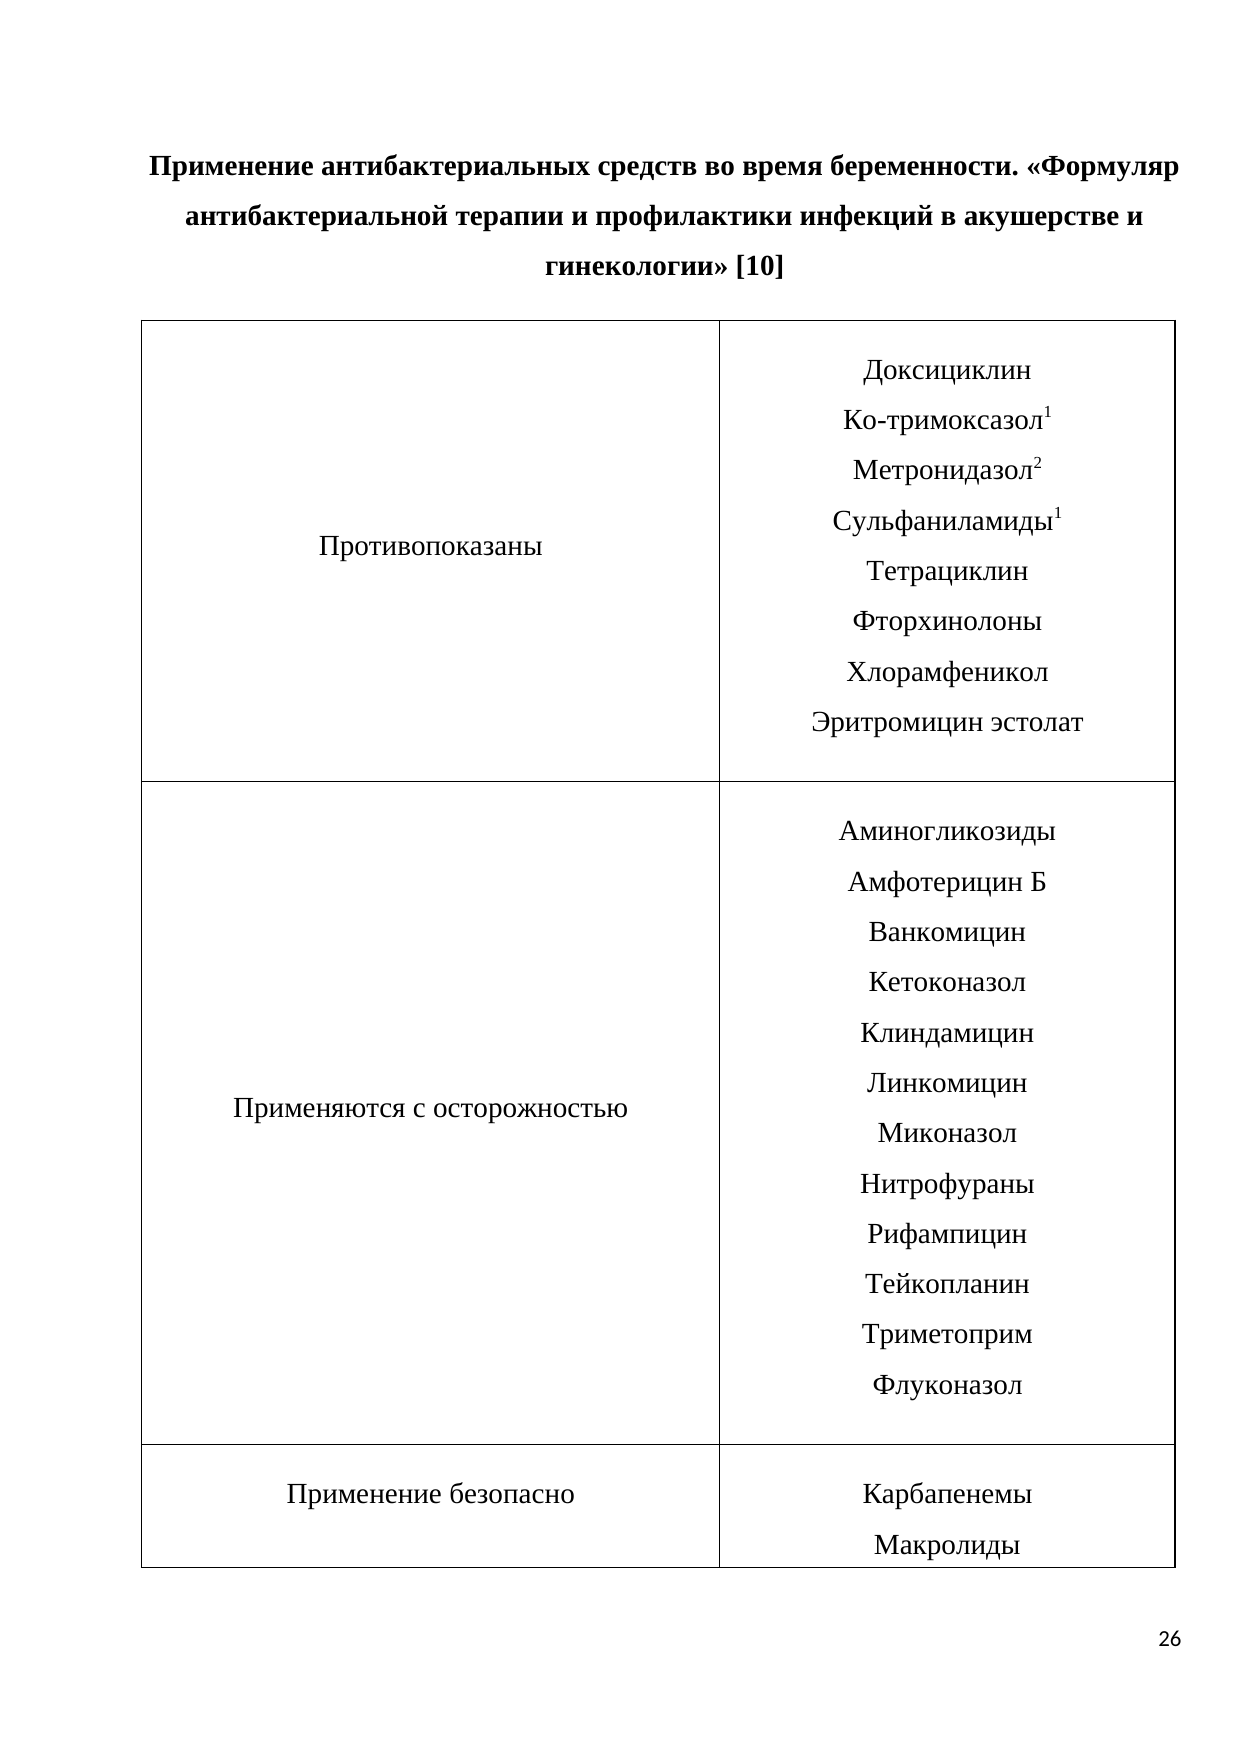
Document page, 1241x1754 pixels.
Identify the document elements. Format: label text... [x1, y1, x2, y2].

table_header Противопоказаны [142, 321, 719, 781]
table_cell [720, 1445, 1174, 1567]
table_header Доксициклин Ко-тримоксазол1 Метронидазол2 Сульфаниламиды1 Тетрациклин Фторхинолоны Хлорамфеникол Эритромицин эстолат [720, 321, 1174, 781]
table_cell Аминогликозиды Амфотерицин Б Ванкомицин Кетоконазол Клиндамицин Линкомицин Миконазол Нитрофураны Рифампицин Тейкопланин Триметоприм Флуконазол [720, 782, 1174, 1444]
table_cell Применяются с осторожностью [142, 782, 719, 1444]
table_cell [142, 1445, 719, 1567]
text Применение антибактериальных средств во время беременности. «Формуляр антибактериальной терапии и профилактики инфекций в акушерстве и гинекологии» [10] [148, 148, 1181, 282]
